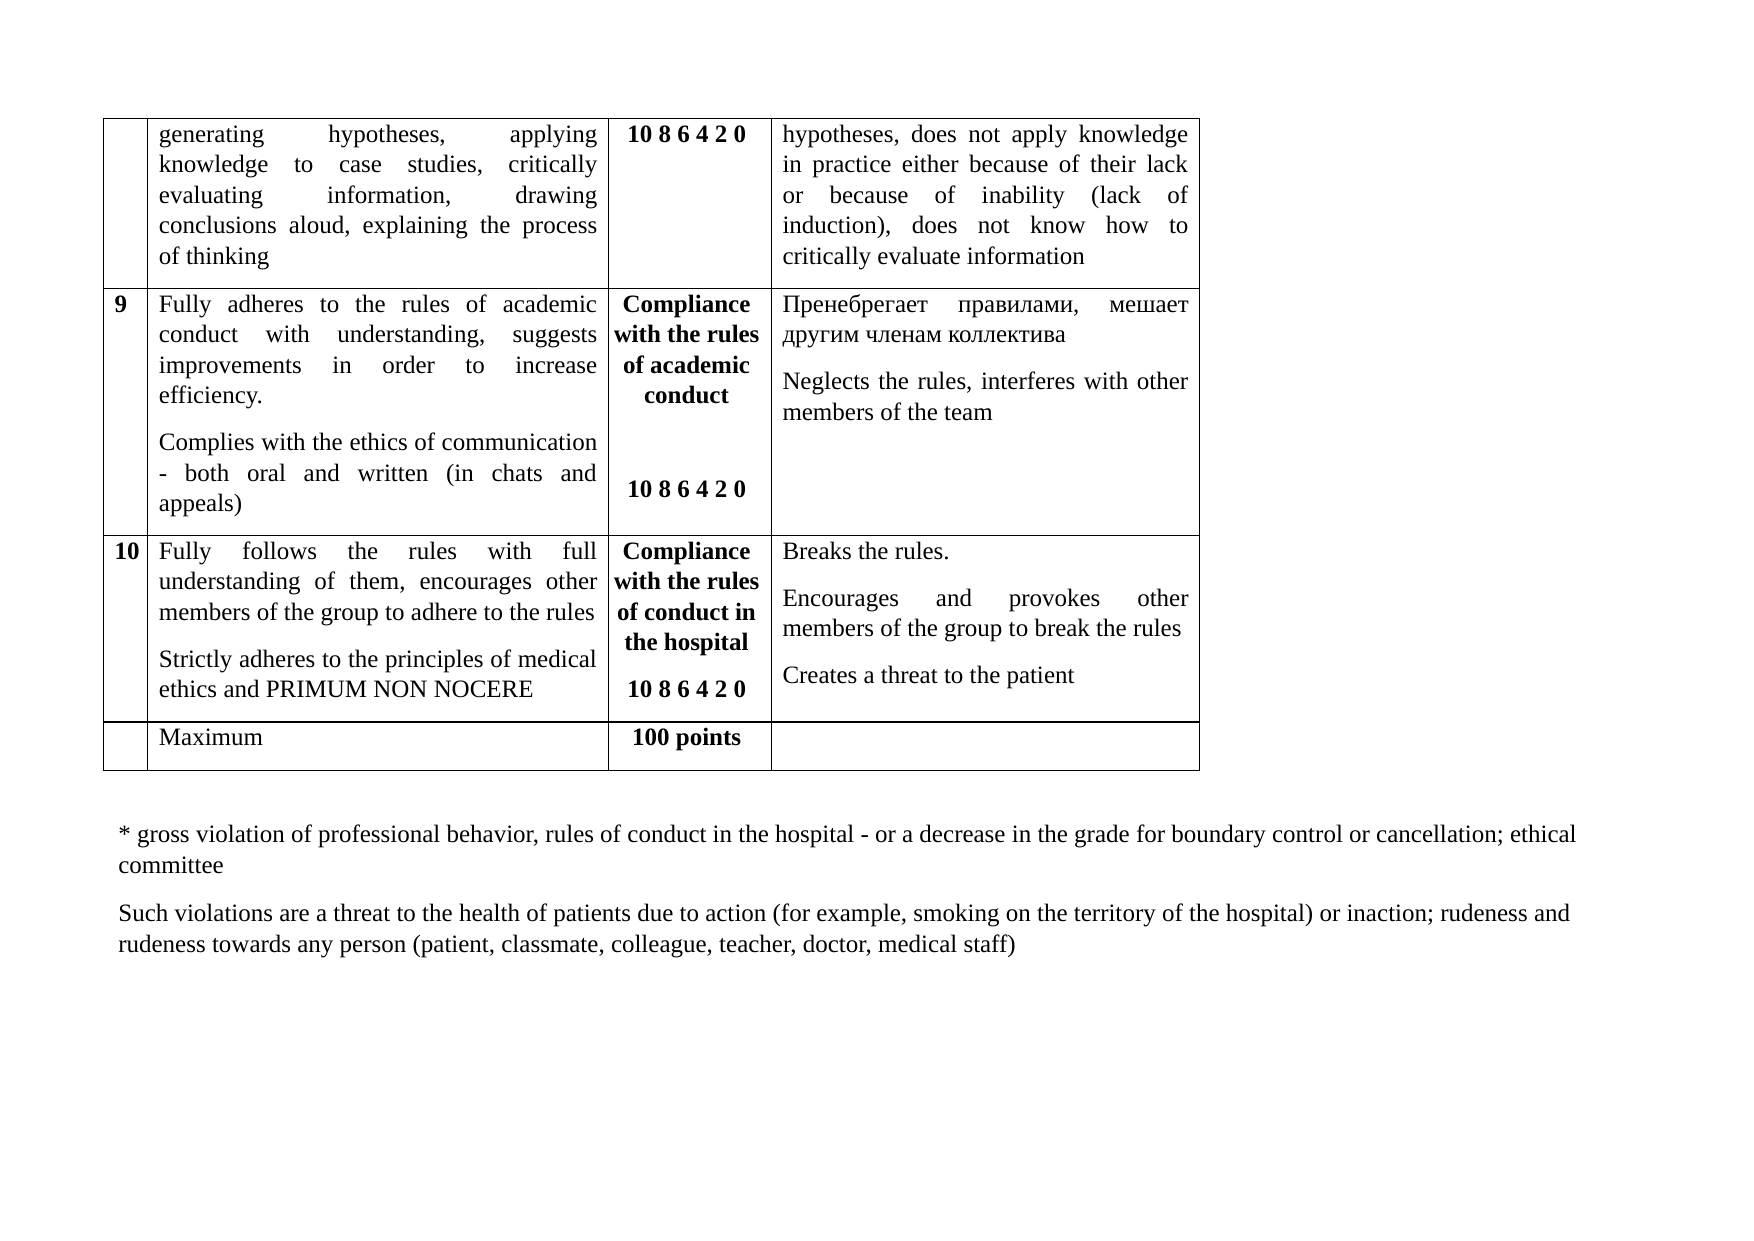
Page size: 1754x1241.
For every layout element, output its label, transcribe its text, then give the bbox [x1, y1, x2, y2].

table_cell 10 [104, 536, 147, 721]
table_cell Maximum [148, 723, 608, 770]
table_cell Breaks the rules. Encourages and provokes other members of the group to break the rules Creates a threat to the patient [772, 536, 1199, 721]
table_cell 8 [104, 119, 147, 288]
table_cell Fully adheres to the rules of academic conduct with understanding, suggests improvements in order to increase efficiency. Complies with the ethics of communication - both oral and written (in chats and appeals) [148, 289, 608, 535]
text Such violations are a threat to the health of patients due to action (for example, smoking on the territory of the hospital) or inaction; rudeness and rudeness towards any person (patient, classmate, colleague, teacher, doctor, medical staff) [118, 898, 1636, 957]
table_cell Пренебрегает правилами, мешает другим членам коллектива Neglects the rules, interferes with other members of the team [772, 289, 1199, 535]
table_cell [104, 723, 147, 770]
table_cell 100 points [609, 723, 771, 770]
text * gross violation of professional behavior, rules of conduct in the hospital - or a decrease in the grade for boundary control or cancellation; ethical committee [118, 819, 1636, 879]
table_cell 9 [104, 289, 147, 535]
table_cell Fully follows the rules with full understanding of them, encourages other members of the group to adhere to the rules Strictly adheres to the principles of medical ethics and PRIMUM NON NOCERE [148, 536, 608, 721]
table_cell Compliance with the rules of academic conduct 10 8 6 4 2 0 [609, 289, 771, 535]
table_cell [609, 119, 771, 288]
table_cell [148, 119, 608, 288]
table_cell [772, 119, 1199, 288]
table_cell Compliance with the rules of conduct in the hospital 10 8 6 4 2 0 [609, 536, 771, 721]
table_cell [772, 723, 1199, 770]
